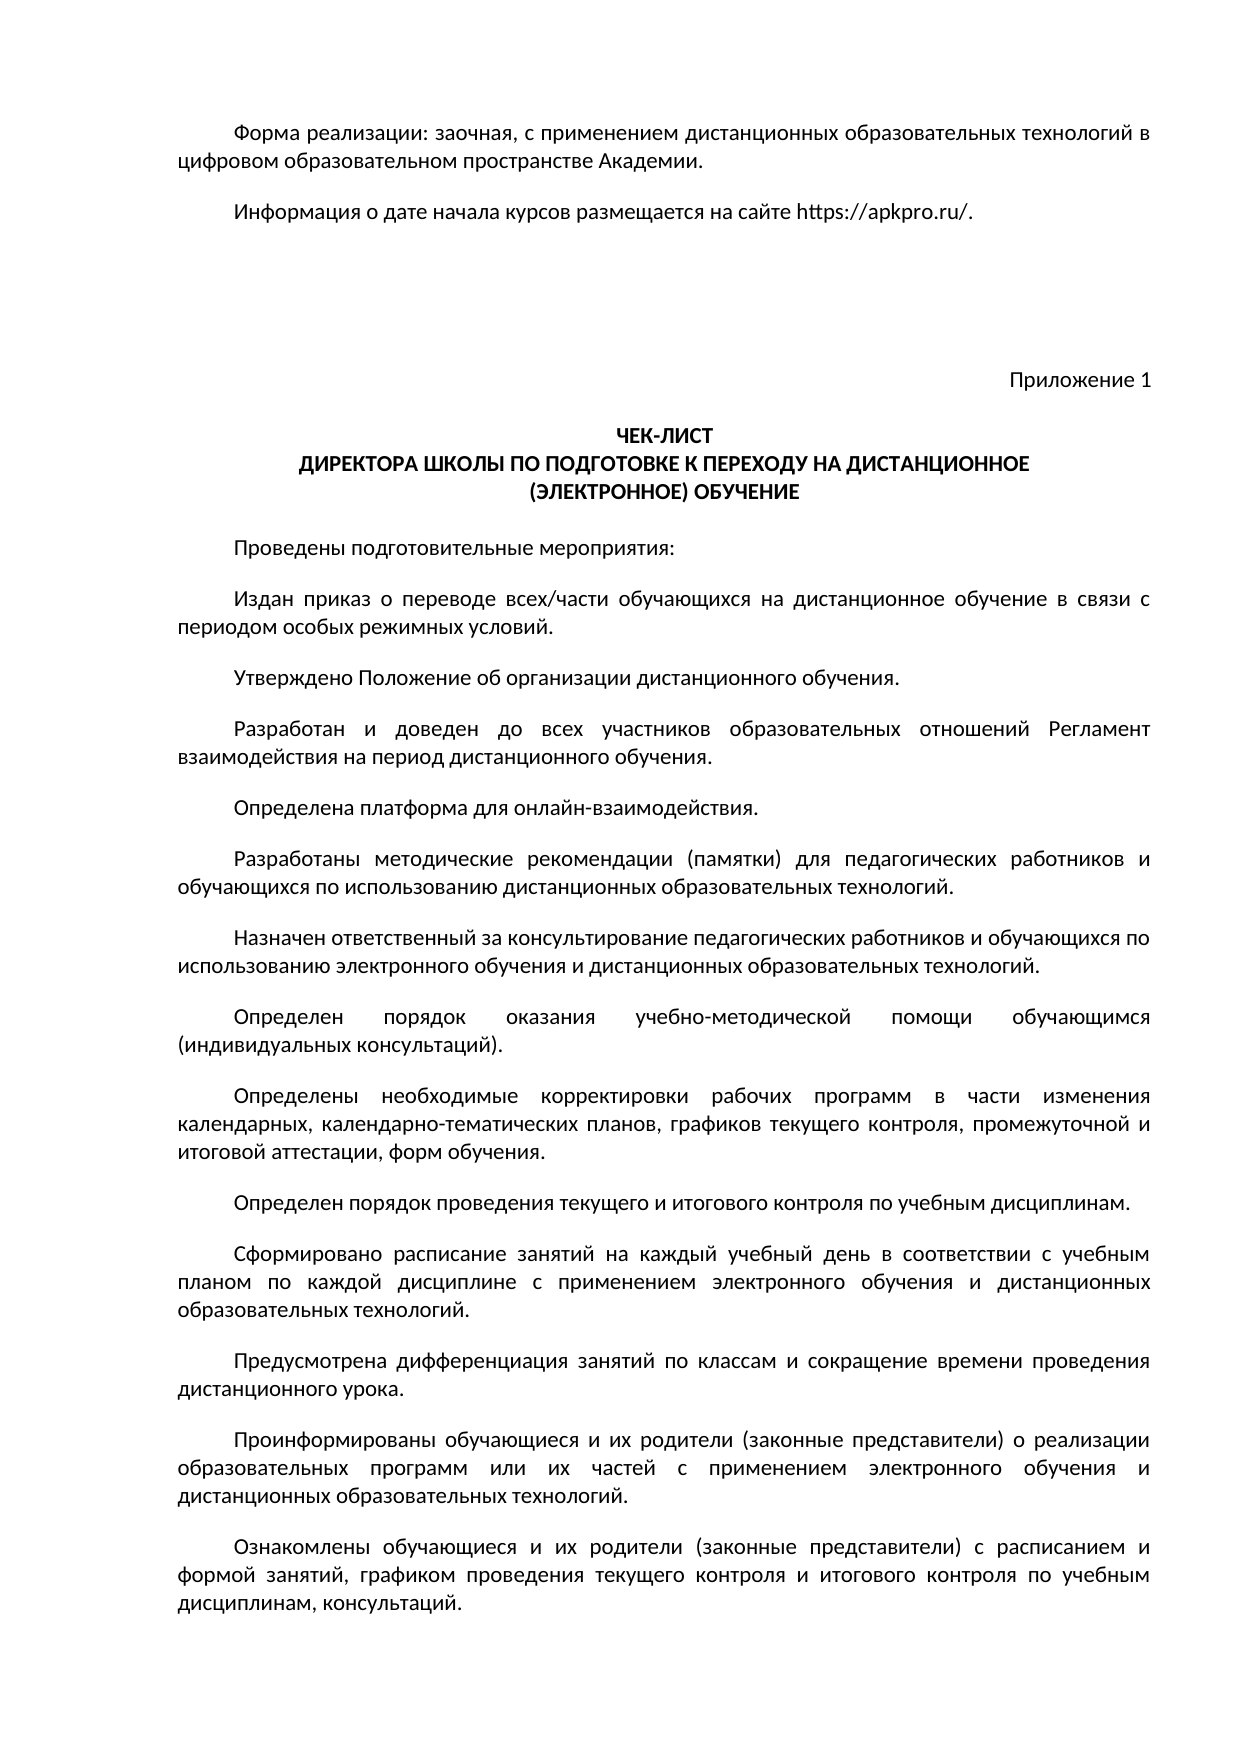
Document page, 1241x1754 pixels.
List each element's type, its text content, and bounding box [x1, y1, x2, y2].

title ЧЕК-ЛИСТ [177, 421, 1152, 449]
text Определен порядок оказания учебно-методической помощи обучающимся (индивидуальных консультаций). [177, 1002, 1152, 1058]
text Издан приказ о переводе всех/части обучающихся на дистанционное обучение в связи с периодом особых режимных условий. [177, 584, 1152, 640]
title (ЭЛЕКТРОННОЕ) ОБУЧЕНИЕ [177, 477, 1152, 505]
text Предусмотрена дифференциация занятий по классам и сокращение времени проведения дистанционного урока. [177, 1346, 1152, 1402]
text Приложение 1 [177, 365, 1152, 393]
text Утверждено Положение об организации дистанционного обучения. [177, 663, 1152, 691]
text Форма реализации: заочная, с применением дистанционных образовательных технологий в цифровом образовательном пространстве Академии. [177, 118, 1152, 174]
text Определены необходимые корректировки рабочих программ в части изменения календарных, календарно-тематических планов, графиков текущего контроля, промежуточной и итоговой аттестации, форм обучения. [177, 1081, 1152, 1165]
text Разработан и доведен до всех участников образовательных отношений Регламент взаимодействия на период дистанционного обучения. [177, 714, 1152, 770]
text Сформировано расписание занятий на каждый учебный день в соответствии с учебным планом по каждой дисциплине с применением электронного обучения и дистанционных образовательных технологий. [177, 1239, 1152, 1323]
text Определена платформа для онлайн-взаимодействия. [177, 793, 1152, 821]
text Разработаны методические рекомендации (памятки) для педагогических работников и обучающихся по использованию дистанционных образовательных технологий. [177, 844, 1152, 900]
text Назначен ответственный за консультирование педагогических работников и обучающихся по использованию электронного обучения и дистанционных образовательных технологий. [177, 923, 1152, 979]
text Проинформированы обучающиеся и их родители (законные представители) о реализации образовательных программ или их частей с применением электронного обучения и дистанционных образовательных технологий. [177, 1425, 1152, 1509]
text Определен порядок проведения текущего и итогового контроля по учебным дисциплинам. [177, 1188, 1152, 1216]
text Информация о дате начала курсов размещается на сайте https://apkpro.ru/. [177, 197, 1152, 225]
text Ознакомлены обучающиеся и их родители (законные представители) с расписанием и формой занятий, графиком проведения текущего контроля и итогового контроля по учебным дисциплинам, консультаций. [177, 1532, 1152, 1616]
title ДИРЕКТОРА ШКОЛЫ ПО ПОДГОТОВКЕ К ПЕРЕХОДУ НА ДИСТАНЦИОННОЕ [177, 449, 1152, 477]
text Проведены подготовительные мероприятия: [177, 533, 1152, 561]
